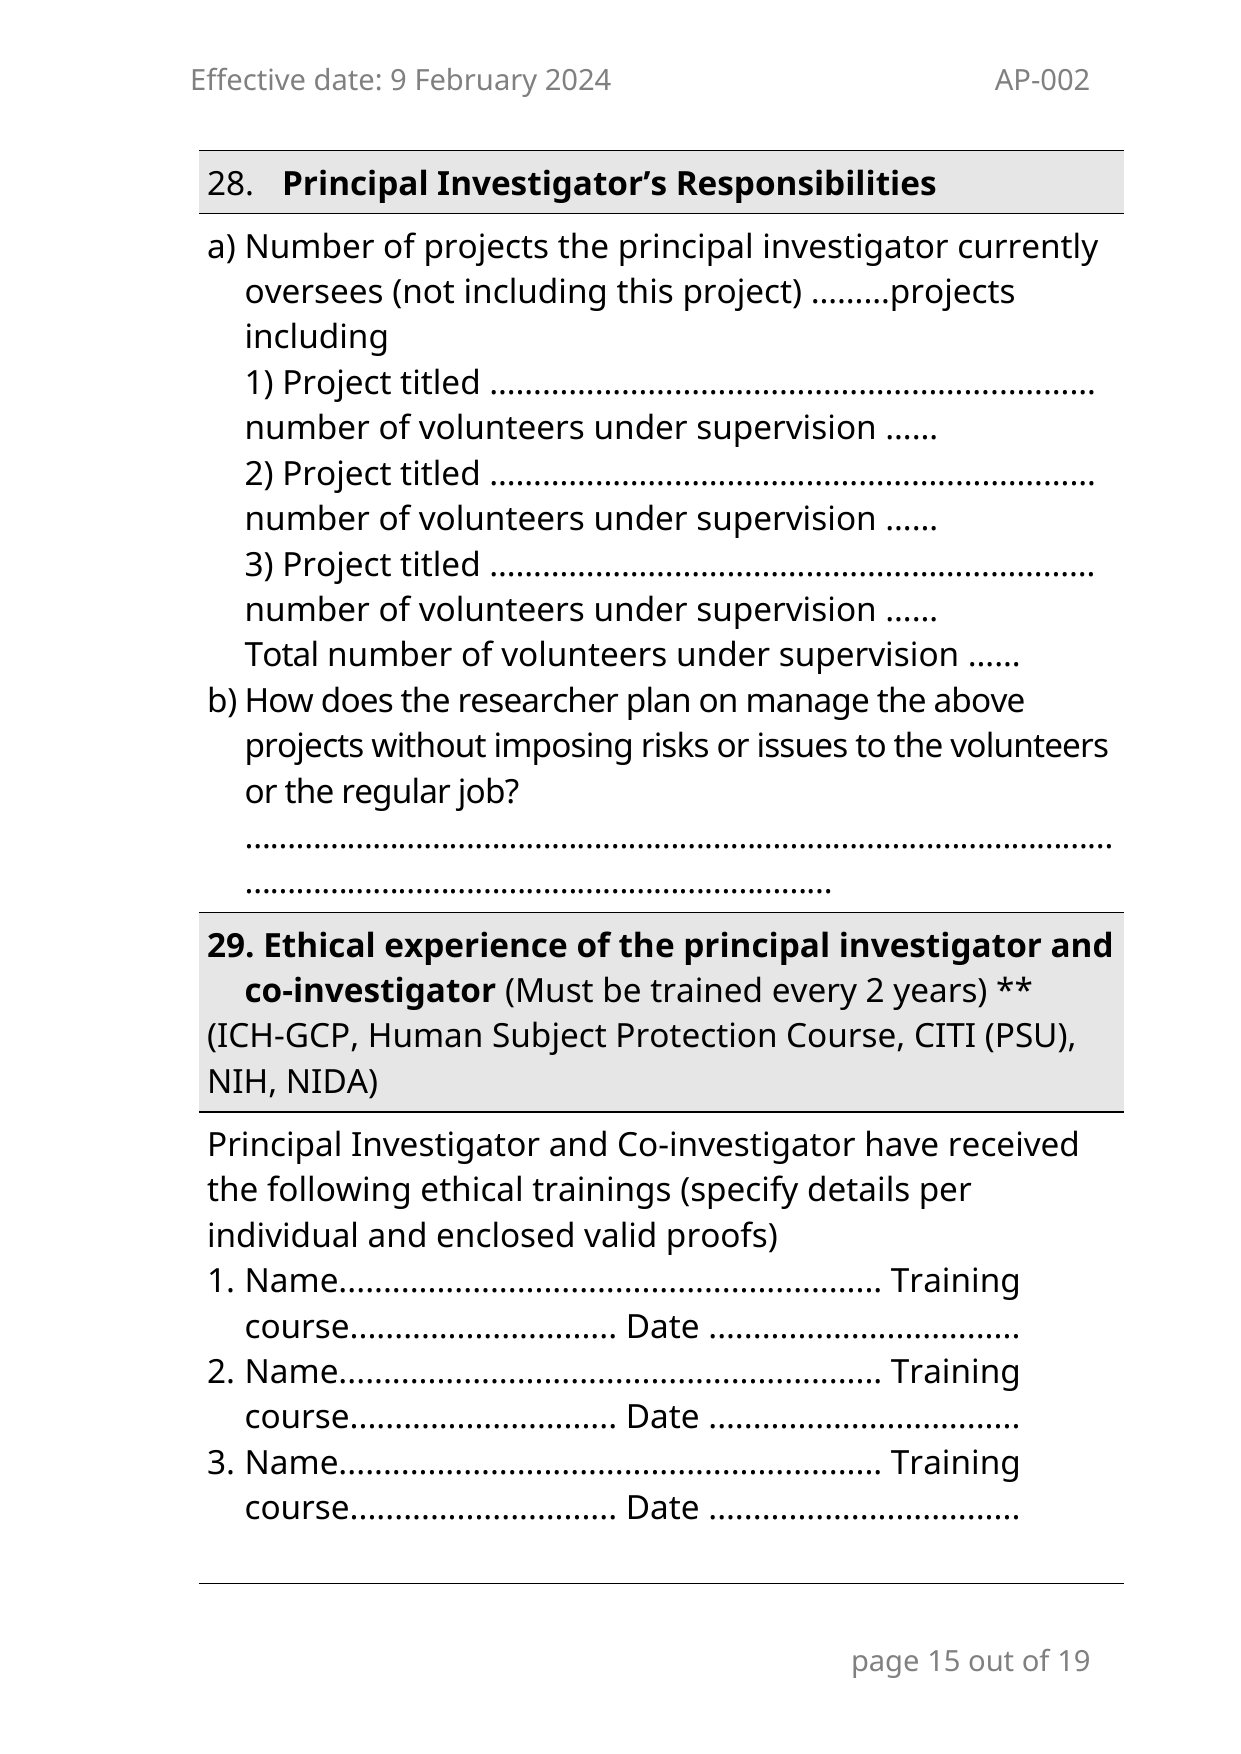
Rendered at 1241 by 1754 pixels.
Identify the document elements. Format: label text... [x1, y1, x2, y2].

table_cell Principal Investigator and Co-investigator have received the following ethical trainings (specify details per individual and enclosed valid proofs) Name............................................................. Training course.............................. Date ................................... Name............................................................. Training course.............................. Date ................................... Name............................................................. Training course.............................. Date ................................... [199, 1113, 1124, 1583]
table_cell Principal Investigator’s Responsibilities [199, 151, 1124, 213]
table_cell Ethical experience of the principal investigator and co-investigator (Must be trained every 2 years) ** (ICH-GCP, Human Subject Protection Course, CITI (PSU), NIH, NIDA) [199, 913, 1124, 1111]
table_cell Number of projects the principal investigator currently oversees (not including this project) ………projects including 1) Project titled …………………………………………………...……… number of volunteers under supervision …… 2) Project titled ……………………………………………..…….……… number of volunteers under supervision …… 3) Project titled …………………………………………………………… number of volunteers under supervision …… Total number of volunteers under supervision …… How does the researcher plan on manage the above projects without imposing risks or issues to the volunteers or the regular job? ……………………………………………………………………………………………………………………………………………………… [199, 214, 1124, 912]
